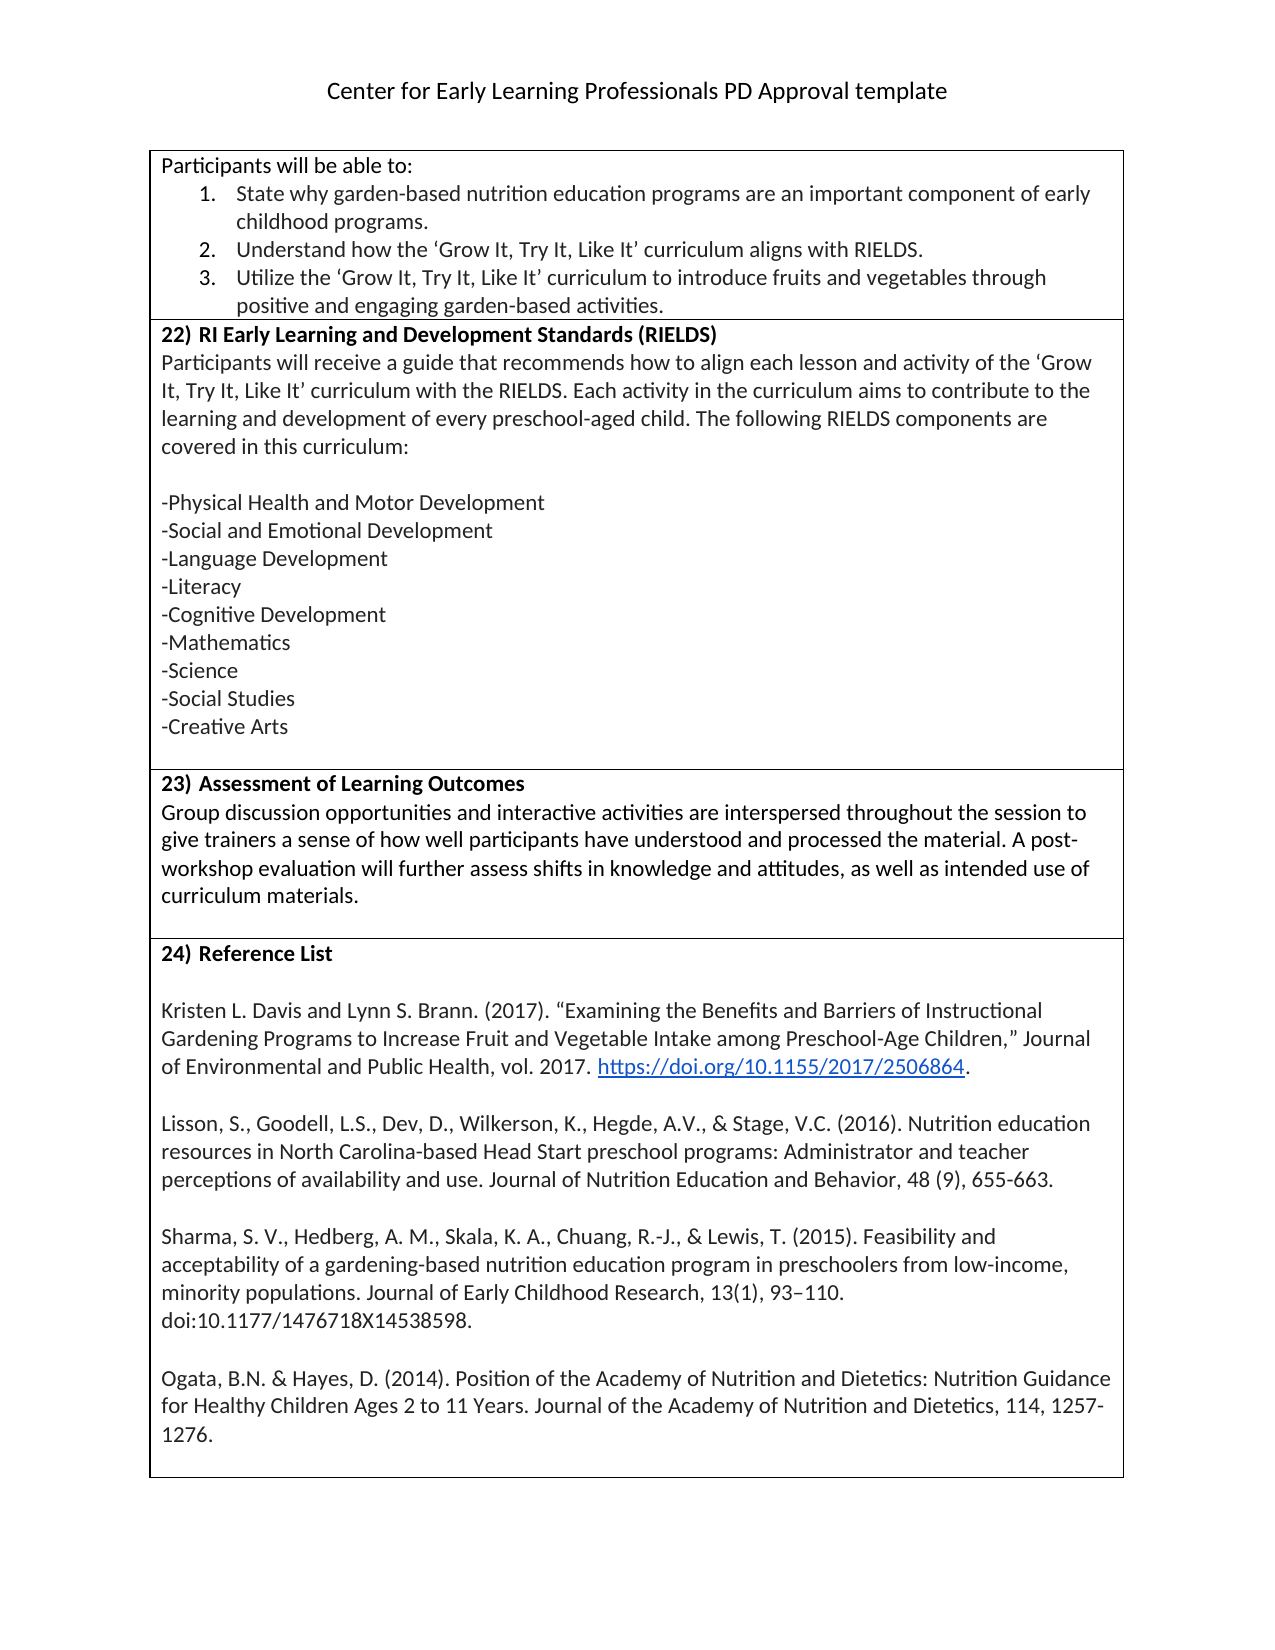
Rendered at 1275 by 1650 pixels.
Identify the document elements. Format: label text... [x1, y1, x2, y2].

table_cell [151, 939, 1123, 1477]
table_cell Assessment of Learning Outcomes Group discussion opportunities and interactive activities are interspersed throughout the session to give trainers a sense of how well participants have understood and processed the material. A post-workshop evaluation will further assess shifts in knowledge and attitudes, as well as intended use of curriculum materials. [151, 770, 1123, 938]
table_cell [151, 151, 1123, 319]
table_cell RI Early Learning and Development Standards (RIELDS) Participants will receive a guide that recommends how to align each lesson and activity of the ‘Grow It, Try It, Like It’ curriculum with the RIELDS. Each activity in the curriculum aims to contribute to the learning and development of every preschool-aged child. The following RIELDS components are covered in this curriculum: -Physical Health and Motor Development -Social and Emotional Development -Language Development -Literacy -Cognitive Development -Mathematics -Science -Social Studies -Creative Arts [151, 320, 1123, 768]
